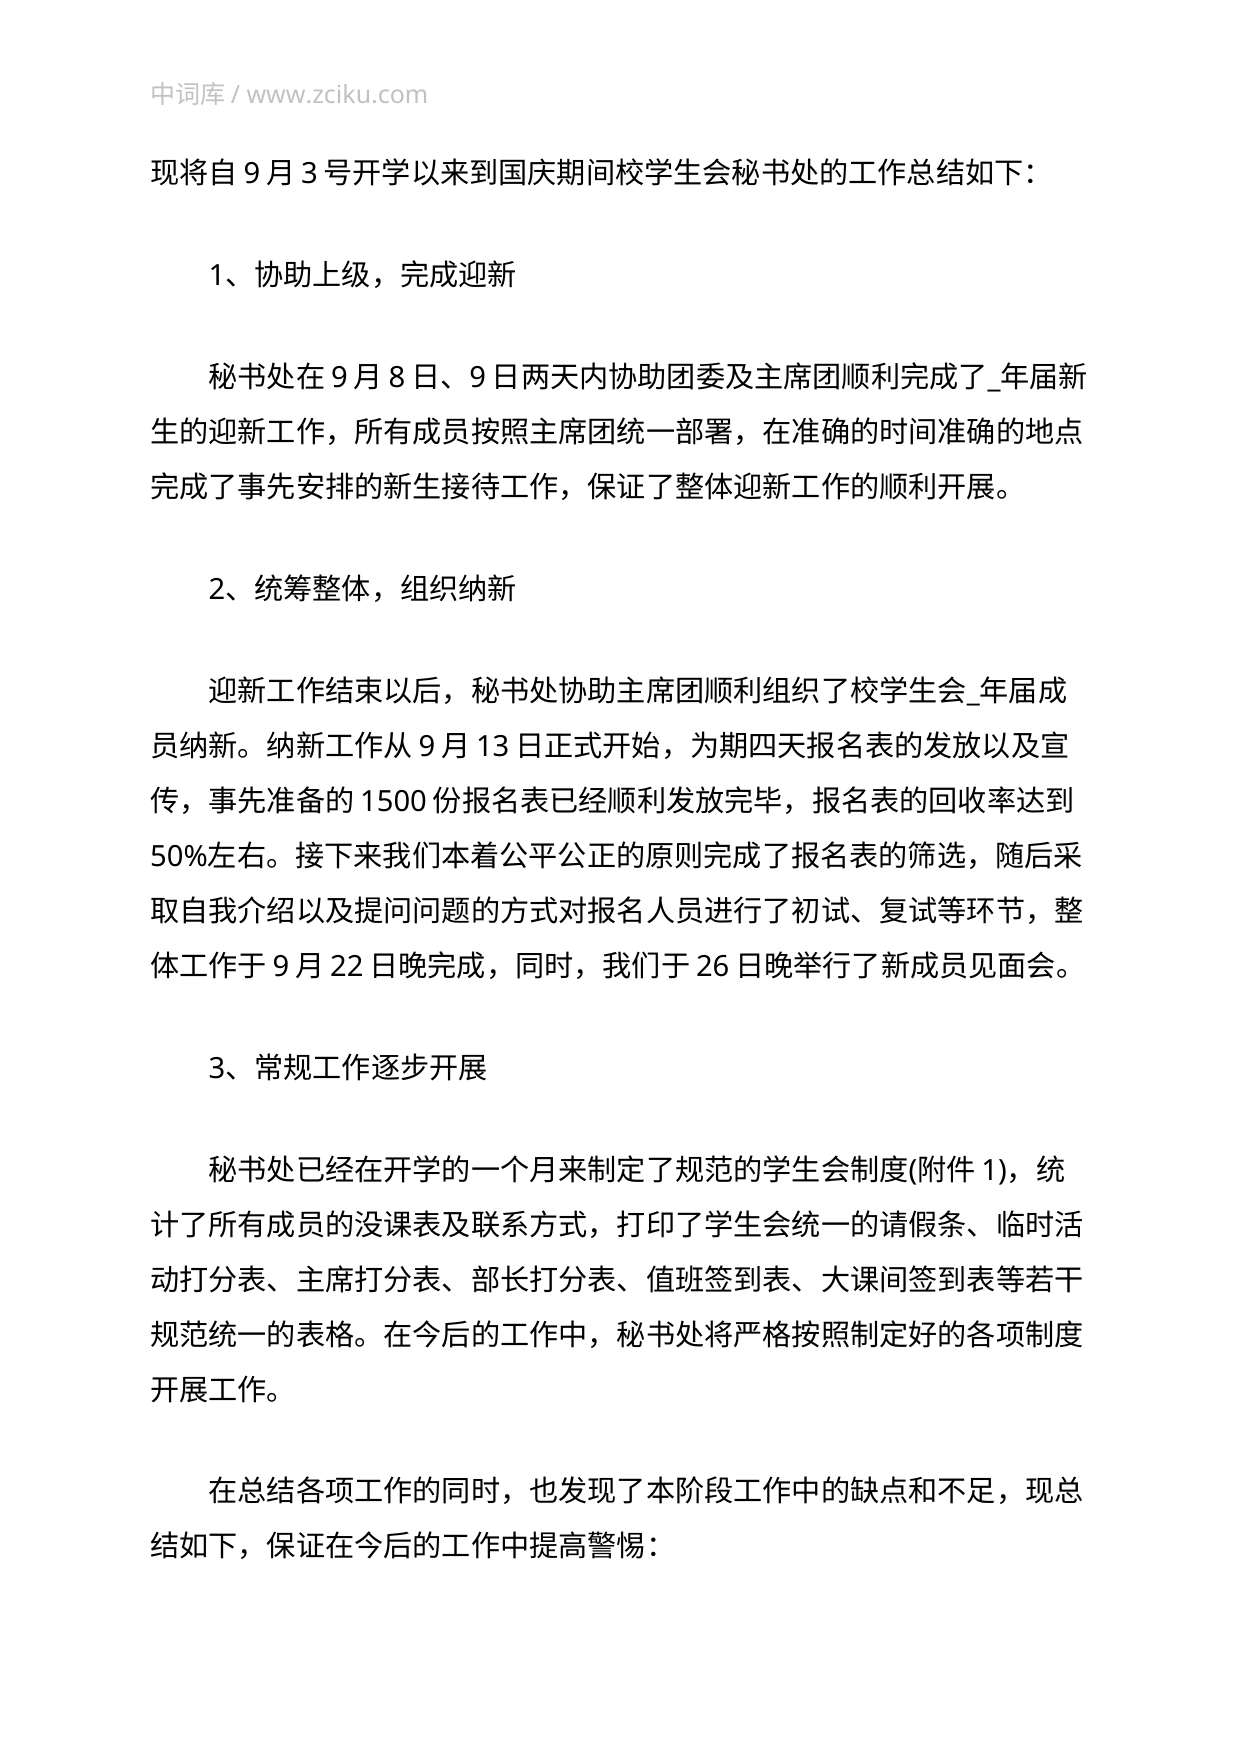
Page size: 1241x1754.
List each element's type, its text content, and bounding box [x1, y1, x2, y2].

text 秘书处已经在开学的一个月来制定了规范的学生会制度(附件1)，统计了所有成员的没课表及联系方式，打印了学生会统一的请假条、临时活动打分表、主席打分表、部长打分表、值班签到表、大课间签到表等若干规范统一的表格。在今后的工作中，秘书处将严格按照制定好的各项制度开展工作。 [150, 1146, 1090, 1408]
text 2、统筹整体，组织纳新 [150, 566, 1090, 608]
text 在总结各项工作的同时，也发现了本阶段工作中的缺点和不足，现总结如下，保证在今后的工作中提高警惕： [150, 1468, 1090, 1565]
text 1、协助上级，完成迎新 [150, 252, 1090, 294]
text 秘书处在9月8日、9日两天内协助团委及主席团顺利完成了_年届新生的迎新工作，所有成员按照主席团统一部署，在准确的时间准确的地点完成了事先安排的新生接待工作，保证了整体迎新工作的顺利开展。 [150, 354, 1090, 506]
text 迎新工作结束以后，秘书处协助主席团顺利组织了校学生会_年届成员纳新。纳新工作从9月13日正式开始，为期四天报名表的发放以及宣传，事先准备的1500份报名表已经顺利发放完毕，报名表的回收率达到50%左右。接下来我们本着公平公正的原则完成了报名表的筛选，随后采取自我介绍以及提问问题的方式对报名人员进行了初试、复试等环节，整体工作于9月22日晚完成，同时，我们于26日晚举行了新成员见面会。 [150, 668, 1090, 985]
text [150, 150, 1090, 192]
text 3、常规工作逐步开展 [150, 1044, 1090, 1087]
